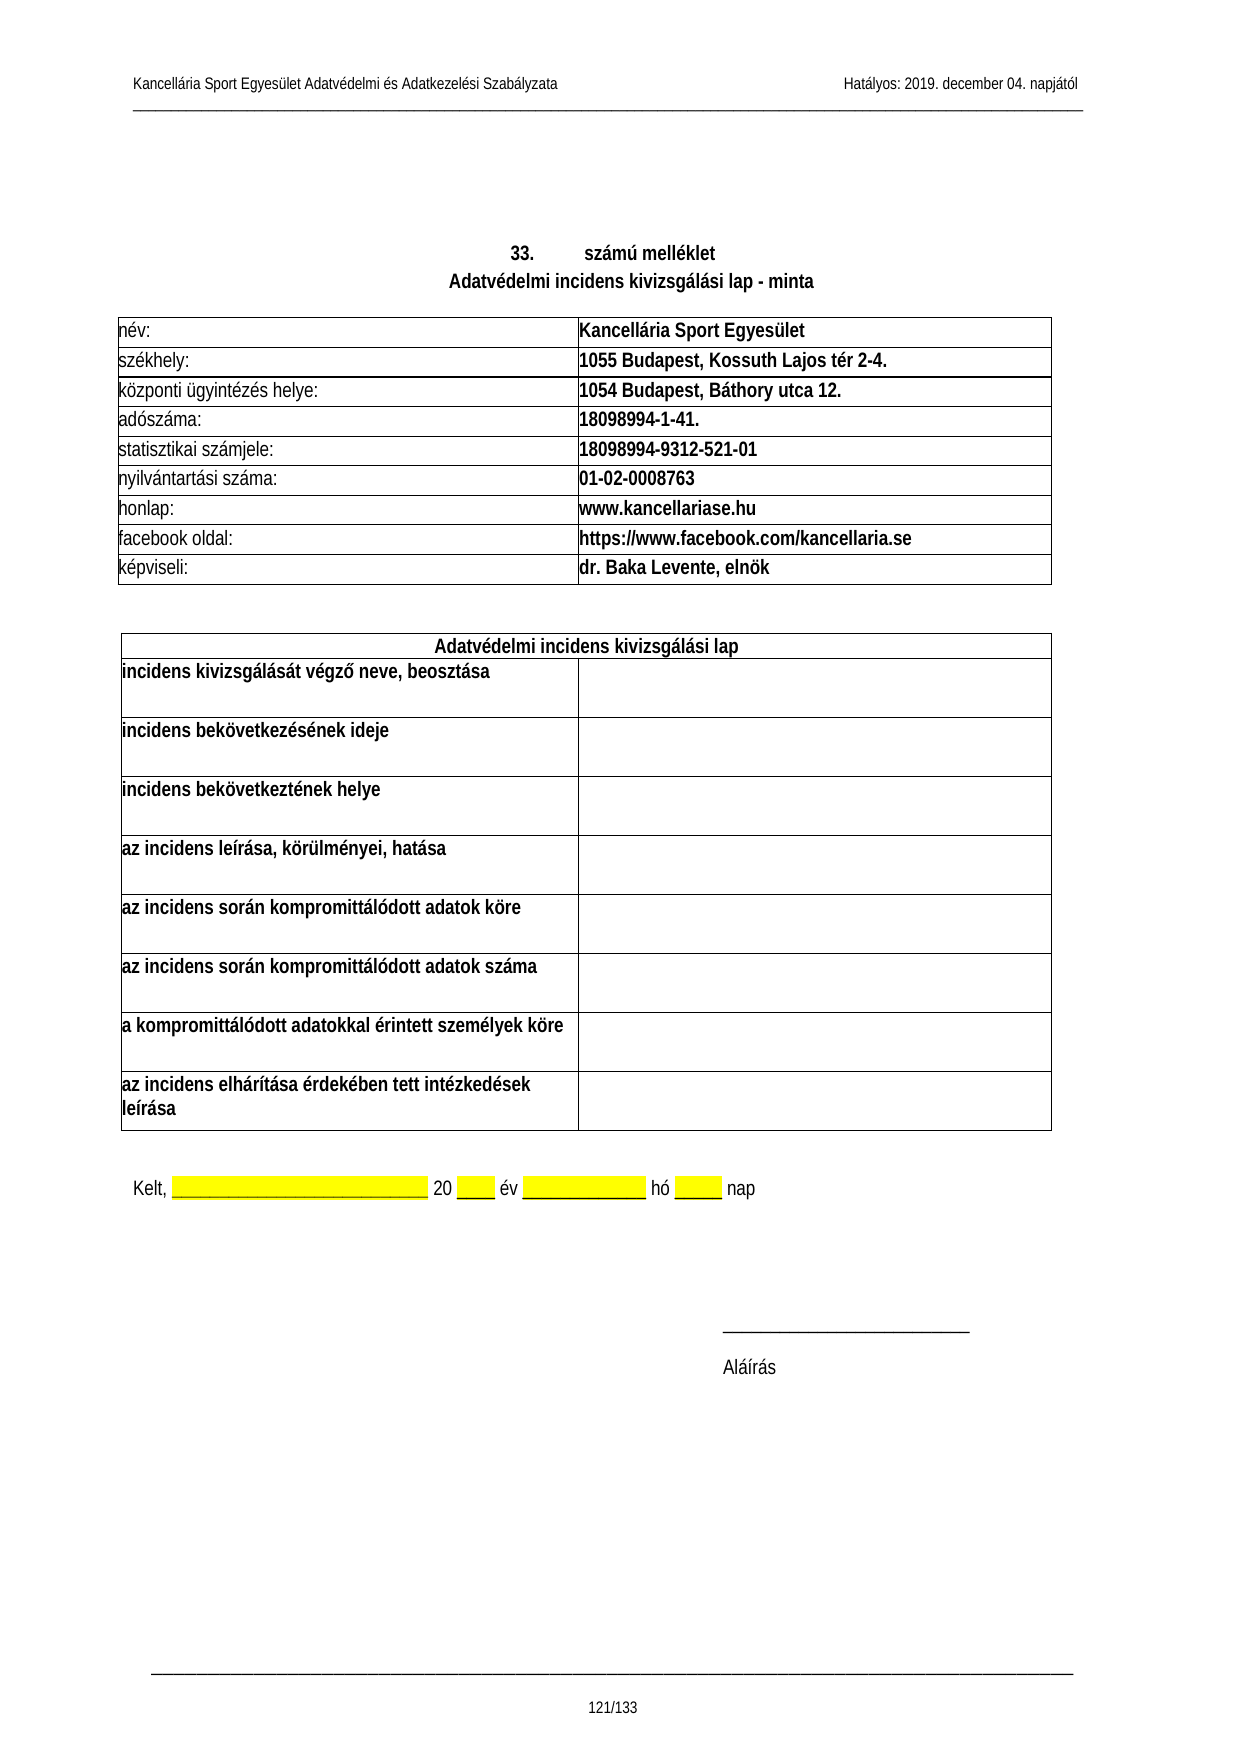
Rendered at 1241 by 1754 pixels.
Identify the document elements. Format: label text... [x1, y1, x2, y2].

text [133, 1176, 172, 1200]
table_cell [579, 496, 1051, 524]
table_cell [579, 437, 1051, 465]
subtitle számú melléklet [133, 241, 1093, 265]
text __________________________ [649, 1310, 1093, 1334]
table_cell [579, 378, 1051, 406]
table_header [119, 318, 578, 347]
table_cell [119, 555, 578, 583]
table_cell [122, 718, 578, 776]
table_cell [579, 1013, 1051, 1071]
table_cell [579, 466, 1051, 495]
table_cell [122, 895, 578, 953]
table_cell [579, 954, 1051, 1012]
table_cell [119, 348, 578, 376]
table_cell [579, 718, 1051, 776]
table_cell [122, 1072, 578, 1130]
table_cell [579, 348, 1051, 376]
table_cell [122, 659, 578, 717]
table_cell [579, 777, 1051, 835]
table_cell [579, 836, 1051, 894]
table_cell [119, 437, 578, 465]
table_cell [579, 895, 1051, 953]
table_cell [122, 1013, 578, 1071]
text Kelt, ___________________________ 20 ____ év _____________ hó _____ nap [722, 1176, 1093, 1200]
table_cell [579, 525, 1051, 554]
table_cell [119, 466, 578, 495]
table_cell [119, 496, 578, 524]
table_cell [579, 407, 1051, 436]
text Aláírás [723, 1355, 1093, 1379]
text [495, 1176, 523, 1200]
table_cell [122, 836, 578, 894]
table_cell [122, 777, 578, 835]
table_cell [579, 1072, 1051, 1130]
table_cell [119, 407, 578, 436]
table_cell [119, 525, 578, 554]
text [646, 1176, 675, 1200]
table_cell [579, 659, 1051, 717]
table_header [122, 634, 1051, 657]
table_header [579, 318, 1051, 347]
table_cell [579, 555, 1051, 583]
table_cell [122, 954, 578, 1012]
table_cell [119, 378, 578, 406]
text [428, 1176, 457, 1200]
subtitle Adatvédelmi incidens kivizsgálási lap - minta [170, 269, 1093, 293]
